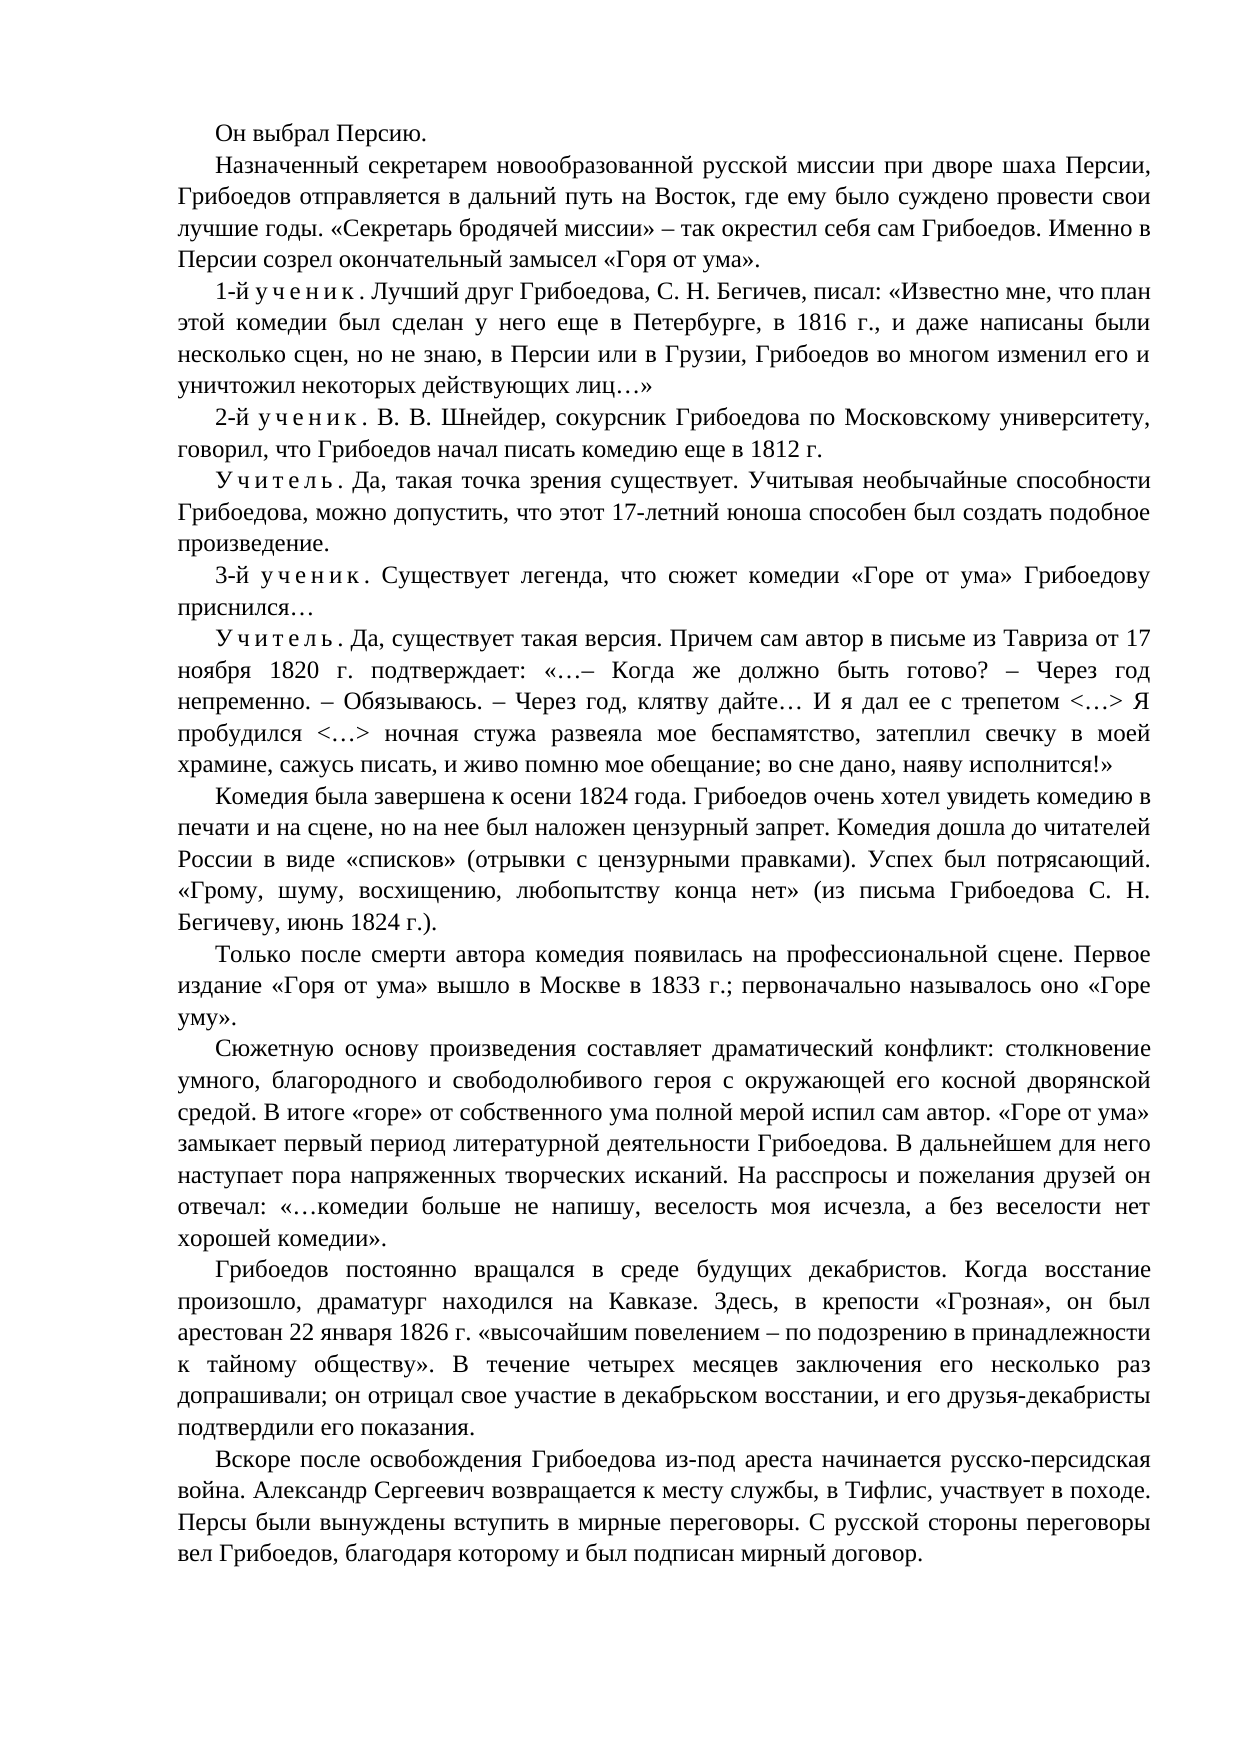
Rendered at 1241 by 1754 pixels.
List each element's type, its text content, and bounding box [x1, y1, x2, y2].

text 3-й ученик. Существует легенда, что сюжет комедии «Горе от ума» Грибоедову приснился… [177, 560, 1152, 620]
text Назначенный секретарем новообразованной русской миссии при дворе шаха Персии, Грибоедов отправляется в дальний путь на Восток, где ему было суждено провести свои лучшие годы. «Секретарь бродячей миссии» – так окрестил себя сам Грибоедов. Именно в Персии созрел окончательный замысел «Горя от ума». [177, 150, 1152, 273]
text Он выбрал Персию. [177, 118, 1152, 147]
text Грибоедов постоянно вращался в среде будущих декабристов. Когда восстание произошло, драматург находился на Кавказе. Здесь, в крепости «Грозная», он был арестован 22 января 1826 г. «высочайшим повелением – по подозрению в принадлежности к тайному обществу». В течение четырех месяцев заключения его несколько раз допрашивали; он отрицал свое участие в декабрьском восстании, и его друзья-декабристы подтвердили его показания. [177, 1254, 1152, 1441]
text Вскоре после освобождения Грибоедова из-под ареста начинается русско-персидская война. Александр Сергеевич возвращается к месту службы, в Тифлис, участвует в походе. Персы были вынуждены вступить в мирные переговоры. С русской стороны переговоры вел Грибоедов, благодаря которому и был подписан мирный договор. [177, 1444, 1152, 1567]
text Только после смерти автора комедия появилась на профессиональной сцене. Первое издание «Горя от ума» вышло в Москве в 1833 г.; первоначально называлось оно «Горе уму». [177, 939, 1152, 1031]
text 1-й ученик. Лучший друг Грибоедова, С. Н. Бегичев, писал: «Известно мне, что план этой комедии был сделан у него еще в Петербурге, в 1816 г., и даже написаны были несколько сцен, но не знаю, в Персии или в Грузии, Грибоедов во многом изменил его и уничтожил некоторых действующих лиц…» [177, 276, 1152, 399]
text Сюжетную основу произведения составляет драматический конфликт: столкновение умного, благородного и свободолюбивого героя с окружающей его косной дворянской средой. В итоге «горе» от собственного ума полной мерой испил сам автор. «Горе от ума» замыкает первый период литературной деятельности Грибоедова. В дальнейшем для него наступает пора напряженных творческих исканий. На расспросы и пожелания друзей он отвечал: «…комедии больше не напишу, веселость моя исчезла, а без веселости нет хорошей комедии». [177, 1033, 1152, 1252]
text Комедия была завершена к осени 1824 года. Грибоедов очень хотел увидеть комедию в печати и на сцене, но на нее был наложен цензурный запрет. Комедия дошла до читателей России в виде «списков» (отрывки с цензурными правками). Успех был потрясающий. «Грому, шуму, восхищению, любопытству конца нет» (из письма Грибоедова С. Н. Бегичеву, июнь 1824 г.). [177, 781, 1152, 936]
text 2-й ученик. В. В. Шнейдер, сокурсник Грибоедова по Московскому университету, говорил, что Грибоедов начал писать комедию еще в 1812 г. [177, 402, 1152, 462]
text Учитель. Да, такая точка зрения существует. Учитывая необычайные способности Грибоедова, можно допустить, что этот 17-летний юноша способен был создать подобное произведение. [177, 465, 1152, 557]
text Учитель. Да, существует такая версия. Причем сам автор в письме из Тавриза от 17 ноября 1820 г. подтверждает: «…– Когда же должно быть готово? – Через год непременно. – Обязываюсь. – Через год, клятву дайте… И я дал ее с трепетом <…> Я пробудился <…> ночная стужа развеяла мое беспамятство, затеплил свечку в моей храмине, сажусь писать, и живо помню мое обещание; во сне дано, наяву исполнится!» [177, 623, 1152, 778]
